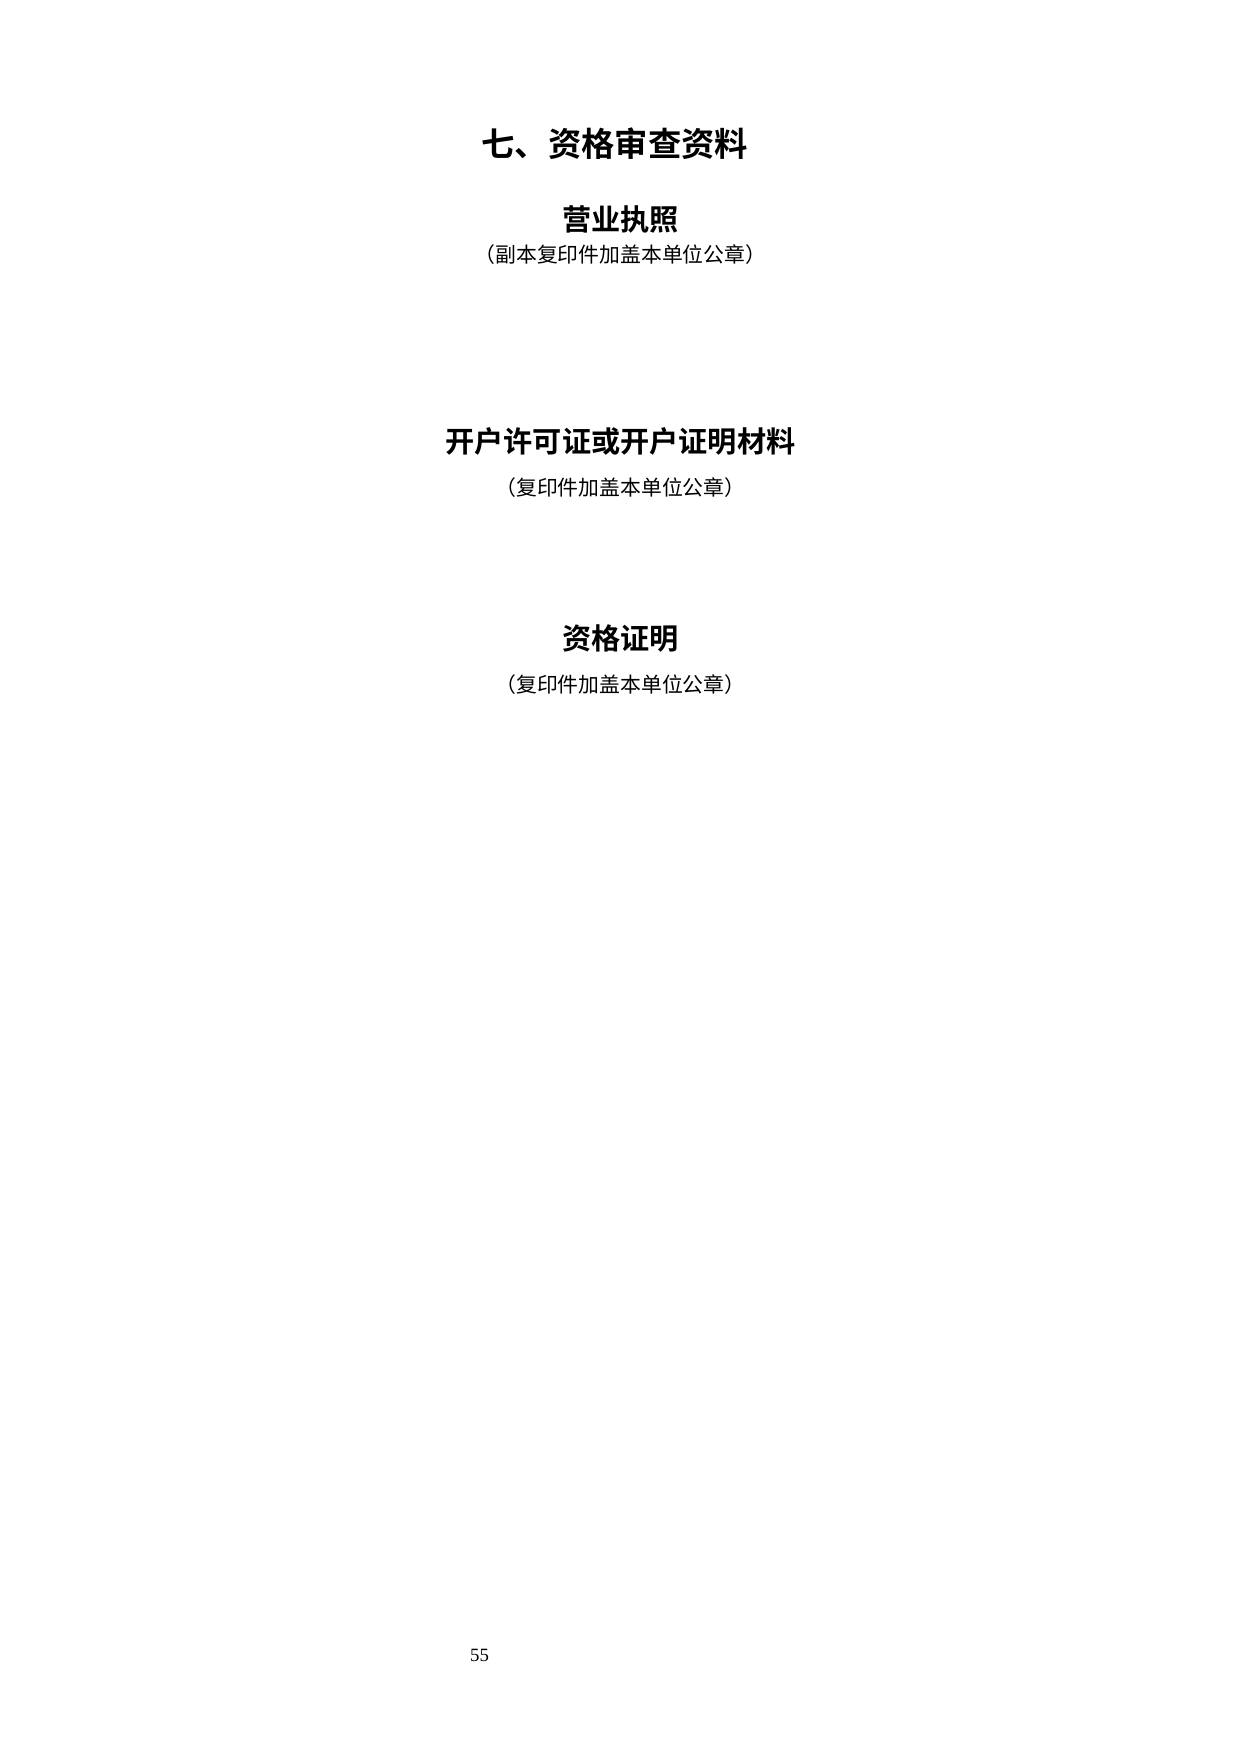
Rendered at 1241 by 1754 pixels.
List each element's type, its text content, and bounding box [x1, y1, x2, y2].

text 不收取七、资格审查资料 [148, 118, 1081, 166]
text 开户许可证或开户证明材料 [148, 418, 1092, 461]
text 资格证明 [148, 615, 1092, 658]
text 营业执照 [148, 196, 1092, 238]
text （复印件加盖本单位公章） [148, 668, 1092, 698]
text （副本复印件加盖本单位公章） [148, 238, 1092, 269]
text （复印件加盖本单位公章） [148, 471, 1092, 501]
